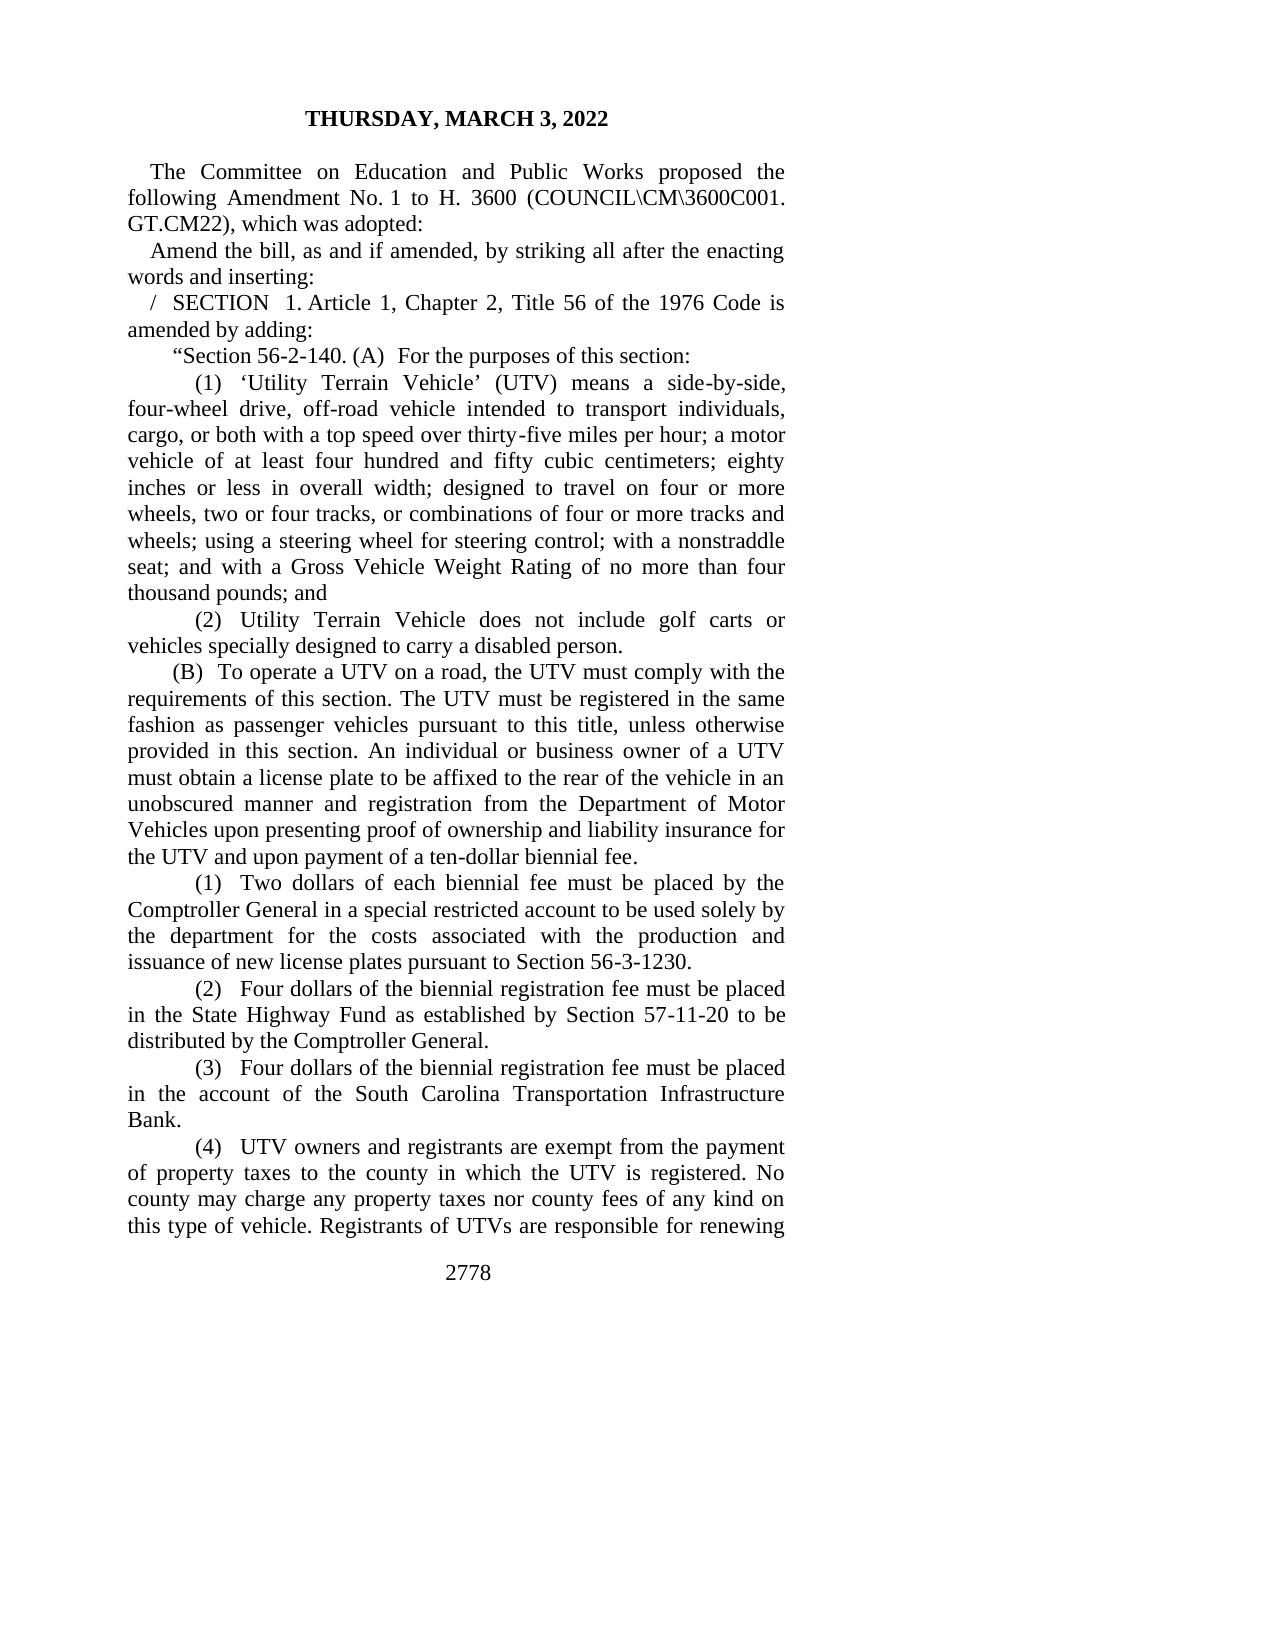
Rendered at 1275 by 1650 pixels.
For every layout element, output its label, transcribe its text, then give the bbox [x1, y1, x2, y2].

text (3) Four dollars of the biennial registration fee must be placed in the account of the South Carolina Transportation Infrastructure Bank. [127, 1054, 786, 1133]
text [127, 1133, 786, 1238]
text “Section 56-2-140. (A) For the purposes of this section: [127, 342, 786, 368]
text (2) Utility Terrain Vehicle does not include golf carts or vehicles specially designed to carry a disabled person. [127, 606, 786, 658]
text (1) Two dollars of each biennial fee must be placed by the Comptroller General in a special restricted account to be used solely by the department for the costs associated with the production and issuance of new license plates pursuant to Section 56-3-1230. [127, 869, 786, 975]
text / SECTION 1. Article 1, Chapter 2, Title 56 of the 1976 Code is amended by adding: [127, 289, 786, 342]
text (1) ‘Utility Terrain Vehicle’ (UTV) means a side-by-side, four-wheel drive, off-road vehicle intended to transport individuals, cargo, or both with a top speed over thirty-five miles per hour; a motor vehicle of at least four hundred and fifty cubic centimeters; eighty inches or less in overall width; designed to travel on four or more wheels, two or four tracks, or combinations of four or more tracks and wheels; using a steering wheel for steering control; with a nonstraddle seat; and with a Gross Vehicle Weight Rating of no more than four thousand pounds; and [127, 368, 786, 606]
text (B) To operate a UTV on a road, the UTV must comply with the requirements of this section. The UTV must be registered in the same fashion as passenger vehicles pursuant to this title, unless otherwise provided in this section. An individual or business owner of a UTV must obtain a license plate to be affixed to the rear of the vehicle in an unobscured manner and registration from the Department of Motor Vehicles upon presenting proof of ownership and liability insurance for the UTV and upon payment of a ten-dollar biennial fee. [127, 658, 786, 869]
text (2) Four dollars of the biennial registration fee must be placed in the State Highway Fund as established by Section 57-11-20 to be distributed by the Comptroller General. [127, 975, 786, 1054]
text The Committee on Education and Public Works proposed the following Amendment No. 1 to H. 3600 (COUNCIL\CM\3600C001. GT.CM22), which was adopted: [127, 158, 786, 237]
text Amend the bill, as and if amended, by striking all after the enacting words and inserting: [127, 237, 786, 289]
